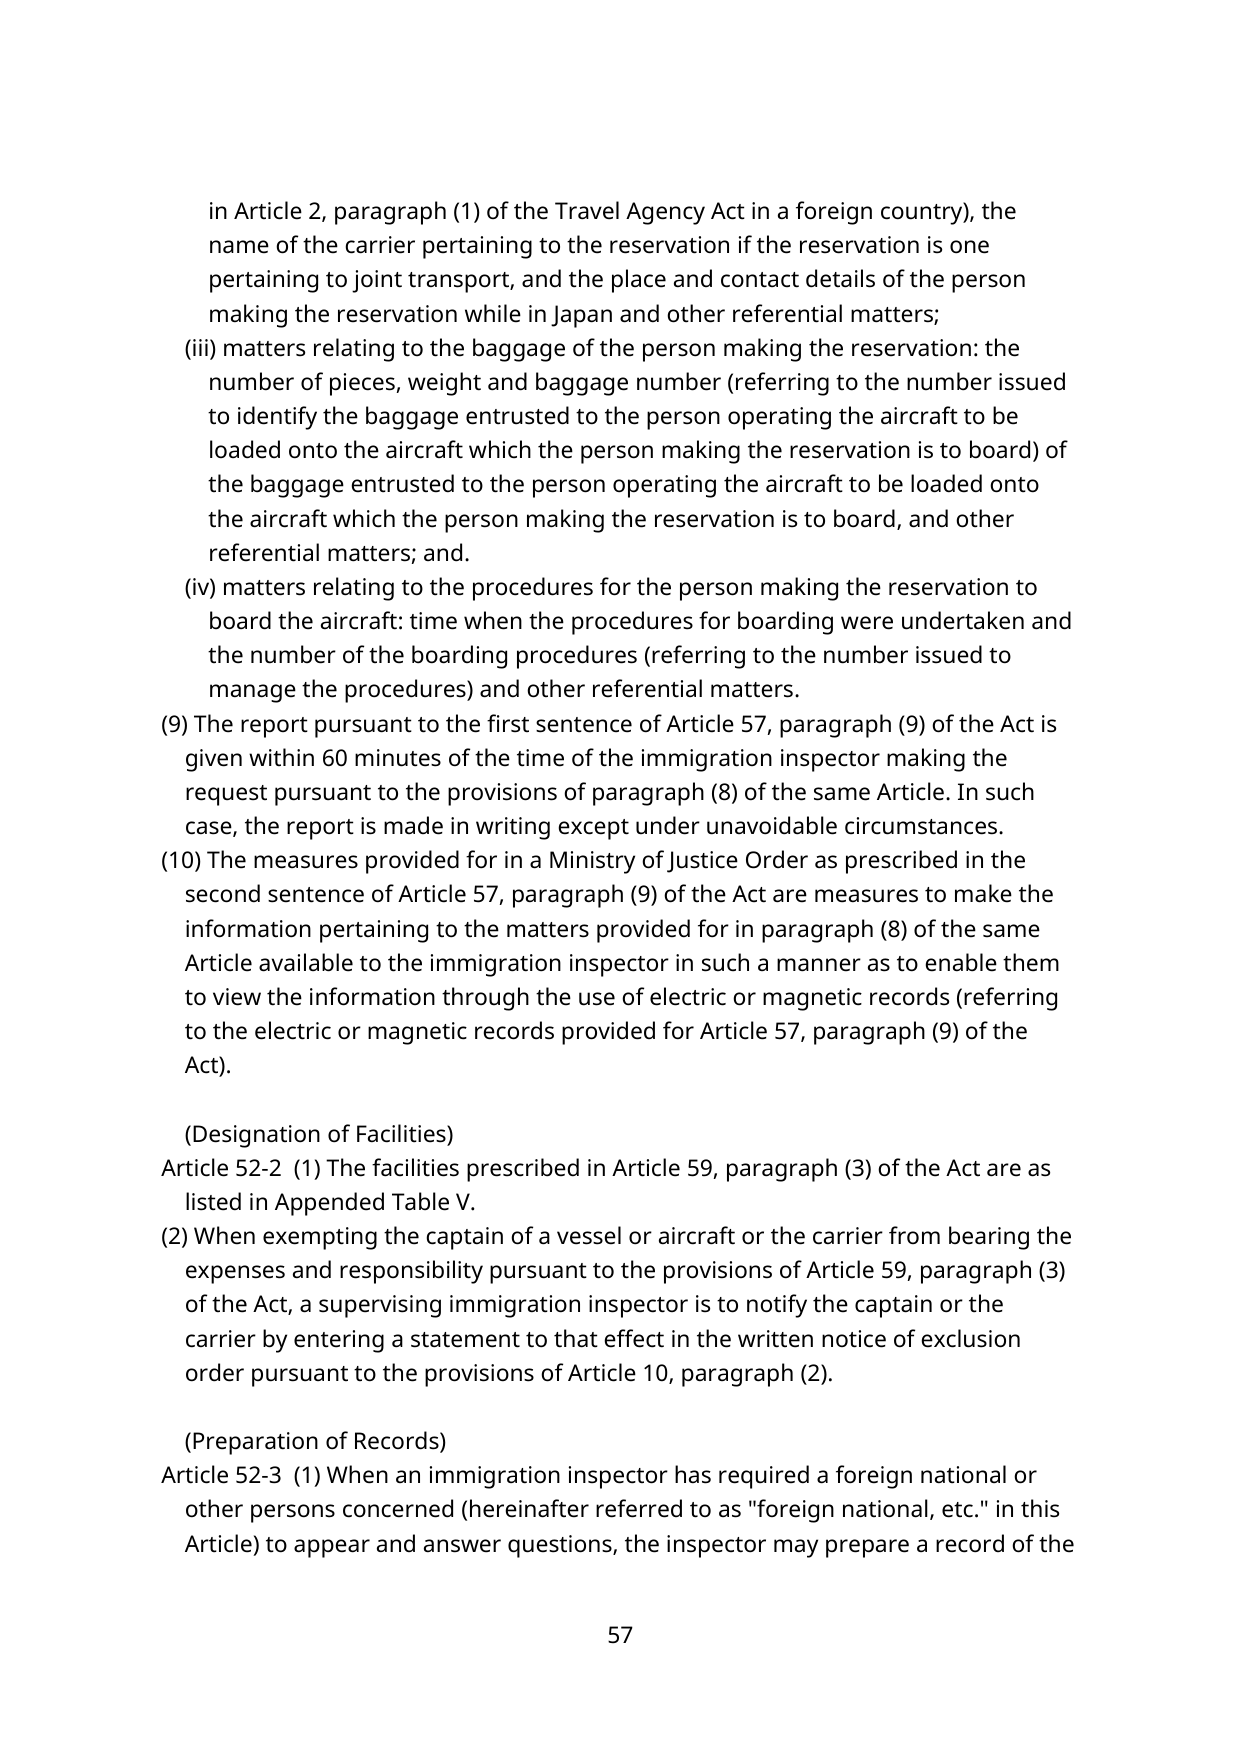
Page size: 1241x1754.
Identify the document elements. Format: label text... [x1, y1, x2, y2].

text (Designation of Facilities) [184, 1116, 1079, 1150]
text (Preparation of Records) [184, 1424, 1079, 1458]
text (iv) matters relating to the procedures for the person making the reservation to board the aircraft: time when the procedures for boarding were undertaken and the number of the boarding procedures (referring to the number issued to manage the procedures) and other referential matters. [184, 569, 1079, 706]
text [184, 194, 1079, 330]
text (10) The measures provided for in a Ministry of Justice Order as prescribed in the second sentence of Article 57, paragraph (9) of the Act are measures to make the information pertaining to the matters provided for in paragraph (8) of the same Article available to the immigration inspector in such a manner as to enable them to view the information through the use of electric or magnetic records (referring to the electric or magnetic records provided for Article 57, paragraph (9) of the Act). [161, 843, 1079, 1082]
text (9) The report pursuant to the first sentence of Article 57, paragraph (9) of the Act is given within 60 minutes of the time of the immigration inspector making the request pursuant to the provisions of paragraph (8) of the same Article. In such case, the report is made in writing except under unavoidable circumstances. [161, 706, 1079, 843]
text (2) When exempting the captain of a vessel or aircraft or the carrier from bearing the expenses and responsibility pursuant to the provisions of Article 59, paragraph (3) of the Act, a supervising immigration inspector is to notify the captain or the carrier by entering a statement to that effect in the written notice of exclusion order pursuant to the provisions of Article 10, paragraph (2). [161, 1219, 1079, 1389]
text Article 52-2 (1) The facilities prescribed in Article 59, paragraph (3) of the Act are as listed in Appended Table V. [161, 1150, 1079, 1219]
text (iii) matters relating to the baggage of the person making the reservation: the number of pieces, weight and baggage number (referring to the number issued to identify the baggage entrusted to the person operating the aircraft to be loaded onto the aircraft which the person making the reservation is to board) of the baggage entrusted to the person operating the aircraft to be loaded onto the aircraft which the person making the reservation is to board, and other referential matters; and. [184, 330, 1079, 569]
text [161, 1458, 1079, 1560]
